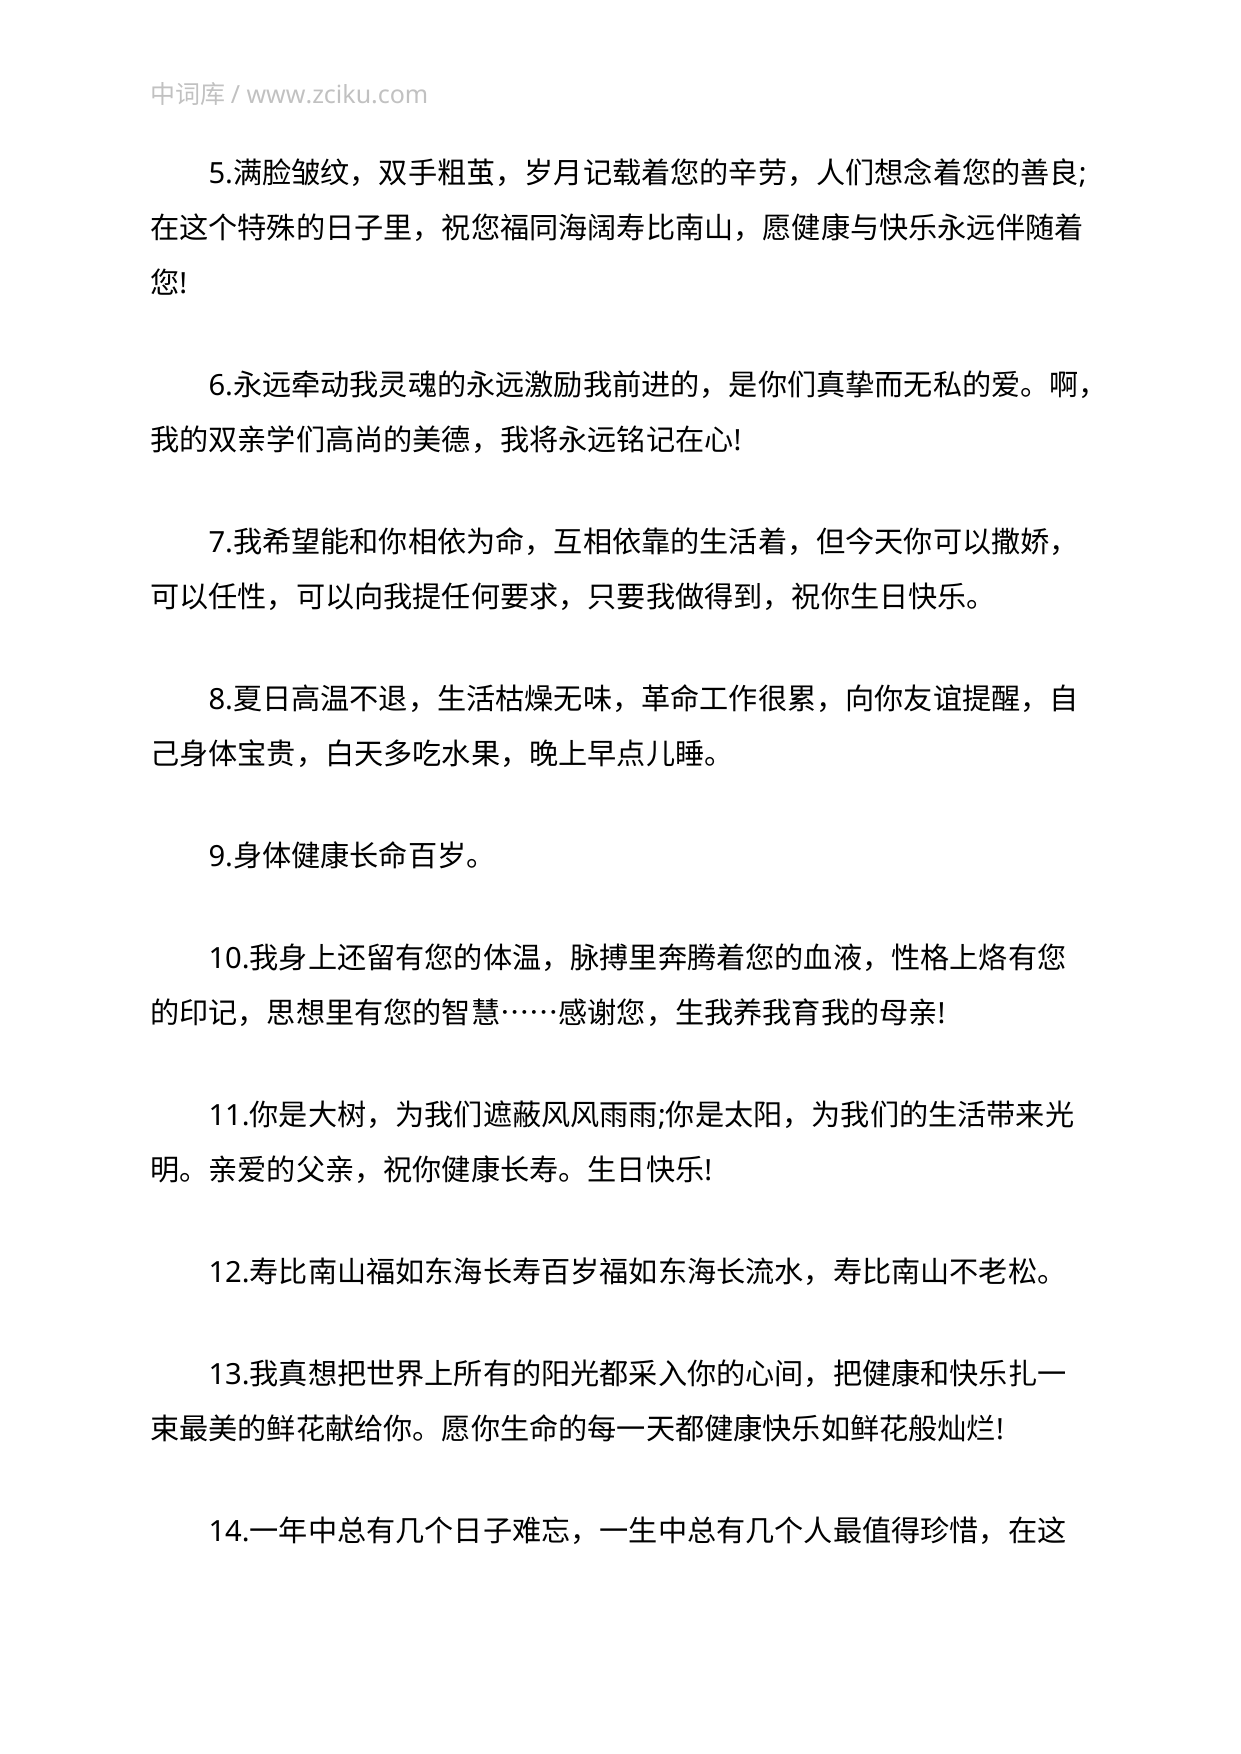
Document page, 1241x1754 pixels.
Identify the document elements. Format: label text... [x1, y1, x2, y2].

text 6.永远牵动我灵魂的永远激励我前进的，是你们真挚而无私的爱。啊，我的双亲学们高尚的美德，我将永远铭记在心! [150, 362, 1090, 459]
text 10.我身上还留有您的体温，脉搏里奔腾着您的血液，性格上烙有您的印记，思想里有您的智慧……感谢您，生我养我育我的母亲! [150, 934, 1090, 1032]
text 5.满脸皱纹，双手粗茧，岁月记载着您的辛劳，人们想念着您的善良;在这个特殊的日子里，祝您福同海阔寿比南山，愿健康与快乐永远伴随着您! [150, 150, 1090, 302]
text 8.夏日高温不退，生活枯燥无味，革命工作很累，向你友谊提醒，自己身体宝贵，白天多吃水果，晚上早点儿睡。 [150, 676, 1090, 773]
text 13.我真想把世界上所有的阳光都采入你的心间，把健康和快乐扎一束最美的鲜花献给你。愿你生命的每一天都健康快乐如鲜花般灿烂! [150, 1350, 1090, 1448]
text 11.你是大树，为我们遮蔽风风雨雨;你是太阳，为我们的生活带来光明。亲爱的父亲，祝你健康长寿。生日快乐! [150, 1091, 1090, 1189]
text 7.我希望能和你相依为命，互相依靠的生活着，但今天你可以撒娇，可以任性，可以向我提任何要求，只要我做得到，祝你生日快乐。 [150, 519, 1090, 616]
text 12.寿比南山福如东海长寿百岁福如东海长流水，寿比南山不老松。 [150, 1248, 1090, 1291]
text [150, 1507, 1090, 1550]
text 9.身体健康长命百岁。 [150, 832, 1090, 875]
